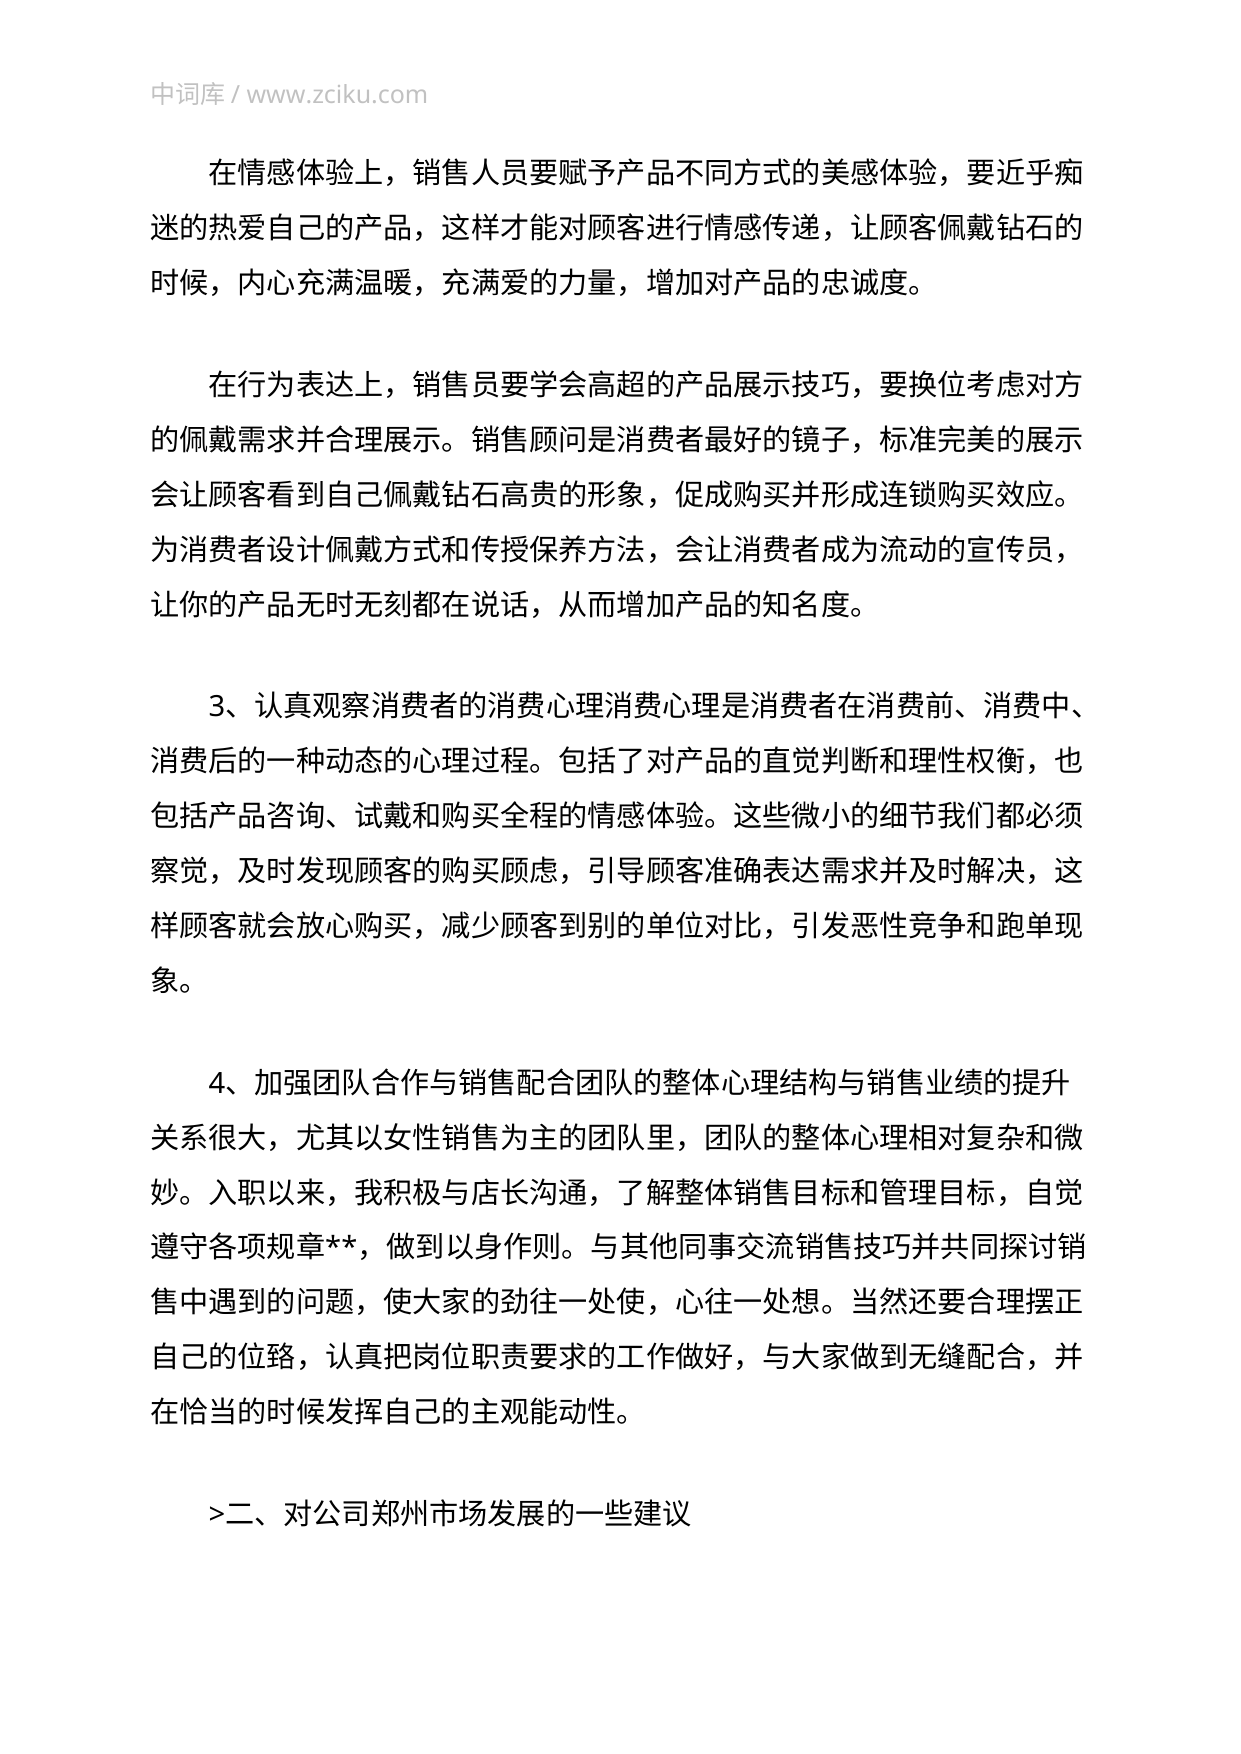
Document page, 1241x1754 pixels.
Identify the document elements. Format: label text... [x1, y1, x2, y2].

text 在行为表达上，销售员要学会高超的产品展示技巧，要换位考虑对方的佩戴需求并合理展示。销售顾问是消费者最好的镜子，标准完美的展示会让顾客看到自己佩戴钻石高贵的形象，促成购买并形成连锁购买效应。为消费者设计佩戴方式和传授保养方法，会让消费者成为流动的宣传员，让你的产品无时无刻都在说话，从而增加产品的知名度。 [150, 362, 1090, 623]
text >二、对公司郑州市场发展的一些建议 [150, 1491, 1090, 1533]
text 4、加强团队合作与销售配合团队的整体心理结构与销售业绩的提升关系很大，尤其以女性销售为主的团队里，团队的整体心理相对复杂和微妙。入职以来，我积极与店长沟通，了解整体销售目标和管理目标，自觉遵守各项规章**，做到以身作则。与其他同事交流销售技巧并共同探讨销售中遇到的问题，使大家的劲往一处使，心往一处想。当然还要合理摆正自己的位臵，认真把岗位职责要求的工作做好，与大家做到无缝配合，并在恰当的时候发挥自己的主观能动性。 [150, 1059, 1090, 1431]
text 在情感体验上，销售人员要赋予产品不同方式的美感体验，要近乎痴迷的热爱自己的产品，这样才能对顾客进行情感传递，让顾客佩戴钻石的时候，内心充满温暖，充满爱的力量，增加对产品的忠诚度。 [150, 150, 1090, 302]
text 3、认真观察消费者的消费心理消费心理是消费者在消费前、消费中、消费后的一种动态的心理过程。包括了对产品的直觉判断和理性权衡，也包括产品咨询、试戴和购买全程的情感体验。这些微小的细节我们都必须察觉，及时发现顾客的购买顾虑，引导顾客准确表达需求并及时解决，这样顾客就会放心购买，减少顾客到别的单位对比，引发恶性竞争和跑单现象。 [150, 683, 1090, 1000]
